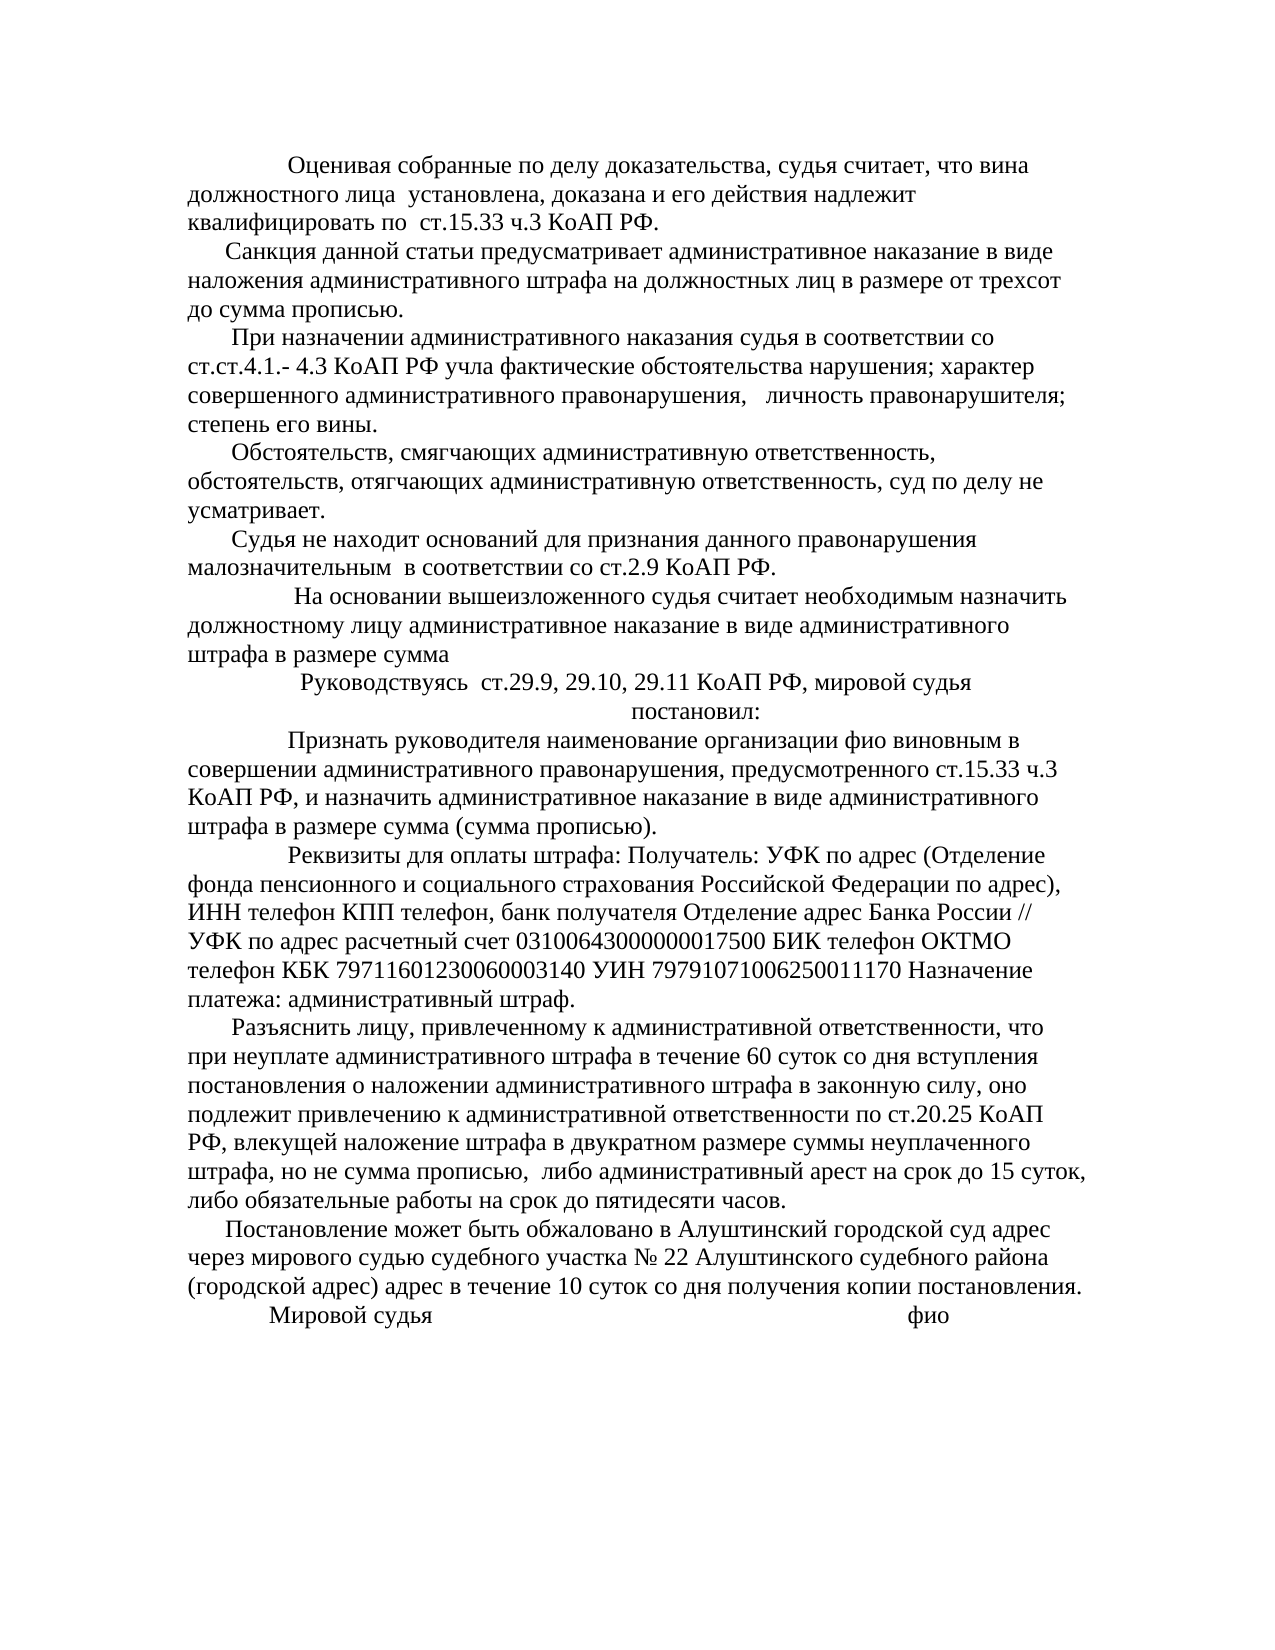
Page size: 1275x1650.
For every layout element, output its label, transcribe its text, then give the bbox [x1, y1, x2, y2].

text Обстоятельств, смягчающих административную ответственность, обстоятельств, отягчающих административную ответственность, суд по делу не усматривает. [187, 437, 1087, 524]
text Реквизиты для оплаты штрафа: Получатель: УФК по адрес (Отделение фонда пенсионного и социального страхования Российской Федерации по адрес), ИНН телефон КПП телефон, банк получателя Отделение адрес Банка России // УФК по адрес расчетный счет 03100643000000017500 БИК телефон ОКТМО телефон КБК 79711601230060003140 УИН 79791071006250011170 Назначение платежа: административный штраф. [187, 840, 1087, 1012]
text Руководствуясь ст.29.9, 29.10, 29.11 КоАП РФ, мировой судья [187, 667, 1087, 696]
text Мировой судья фио [187, 1300, 1087, 1329]
text На основании вышеизложенного судья считает необходимым назначить должностному лицу административное наказание в виде административного штрафа в размере сумма [187, 581, 1087, 667]
text Судья не находит оснований для признания данного правонарушения малозначительным в соответствии со ст.2.9 КоАП РФ. [187, 524, 1087, 581]
text Разъяснить лицу, привлеченному к административной ответственности, что при неуплате административного штрафа в течение 60 суток со дня вступления постановления о наложении административного штрафа в законную силу, оно подлежит привлечению к административной ответственности по ст.20.25 КоАП РФ, влекущей наложение штрафа в двукратном размере суммы неуплаченного штрафа, но не сумма прописью, либо административный арест на срок до 15 суток, либо обязательные работы на срок до пятидесяти часов. [187, 1012, 1087, 1214]
text постановил: [187, 696, 1087, 725]
text Оценивая собранные по делу доказательства, судья считает, что вина должностного лица установлена, доказана и его действия надлежит квалифицировать по ст.15.33 ч.3 КоАП РФ. [187, 150, 1087, 236]
text Постановление может быть обжаловано в Алуштинский городской суд адрес через мирового судью судебного участка № 22 Алуштинского судебного района (городской адрес) адрес в течение 10 суток со дня получения копии постановления. [187, 1214, 1087, 1300]
text При назначении административного наказания судья в соответствии со ст.ст.4.1.- 4.3 КоАП РФ учла фактические обстоятельства нарушения; характер совершенного административного правонарушения, личность правонарушителя; степень его вины. [187, 322, 1087, 437]
text Признать руководителя наименование организации фио виновным в совершении административного правонарушения, предусмотренного ст.15.33 ч.3 КоАП РФ, и назначить административное наказание в виде административного штрафа в размере сумма (сумма прописью). [187, 725, 1087, 840]
text Санкция данной статьи предусматривает административное наказание в виде наложения административного штрафа на должностных лиц в размере от трехсот до сумма прописью. [187, 236, 1087, 322]
